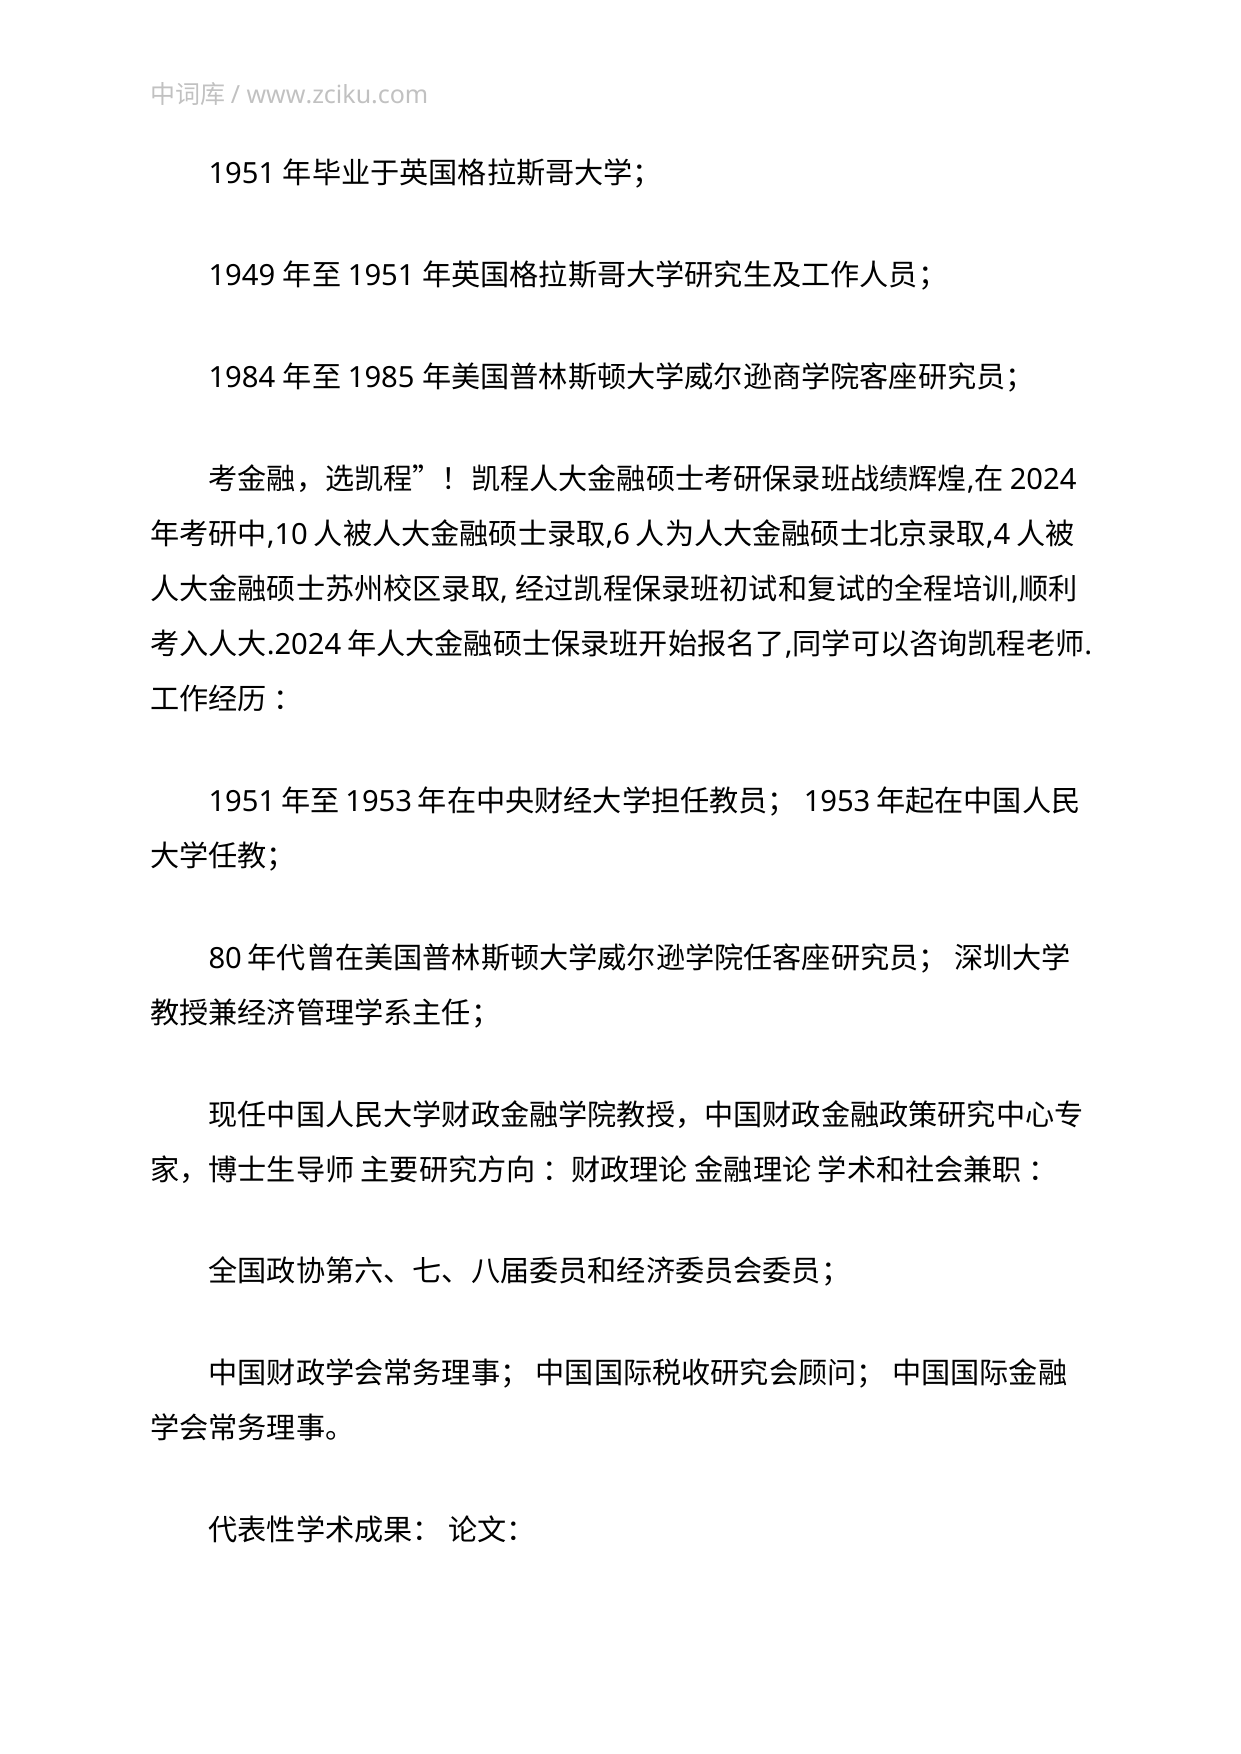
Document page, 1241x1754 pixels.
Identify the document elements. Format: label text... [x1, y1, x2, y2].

text 1951年至1953年在中央财经大学担任教员； 1953年起在中国人民大学任教； [150, 778, 1090, 875]
text 1949 年至 1951 年英国格拉斯哥大学研究生及工作人员； [150, 252, 1090, 294]
text 80年代曾在美国普林斯顿大学威尔逊学院任客座研究员； 深圳大学教授兼经济管理学系主任； [150, 934, 1090, 1032]
text 考金融，选凯程”！凯程人大金融硕士考研保录班战绩辉煌,在2024年考研中,10人被人大金融硕士录取,6人为人大金融硕士北京录取,4人被人大金融硕士苏州校区录取, 经过凯程保录班初试和复试的全程培训,顺利考入人大.2024年人大金融硕士保录班开始报名了,同学可以咨询凯程老师.工作经历 ： [150, 456, 1090, 718]
text 全国政协第六、七、八届委员和经济委员会委员； [150, 1248, 1090, 1290]
text 1984 年至 1985 年美国普林斯顿大学威尔逊商学院客座研究员； [150, 354, 1090, 396]
text 代表性学术成果： 论文： [150, 1506, 1090, 1549]
text 1951 年毕业于英国格拉斯哥大学； [150, 150, 1090, 192]
text 中国财政学会常务理事； 中国国际税收研究会顾问； 中国国际金融学会常务理事。 [150, 1350, 1090, 1447]
text 现任中国人民大学财政金融学院教授，中国财政金融政策研究中心专家，博士生导师 主要研究方向 ：财政理论 金融理论 学术和社会兼职 ： [150, 1091, 1090, 1188]
